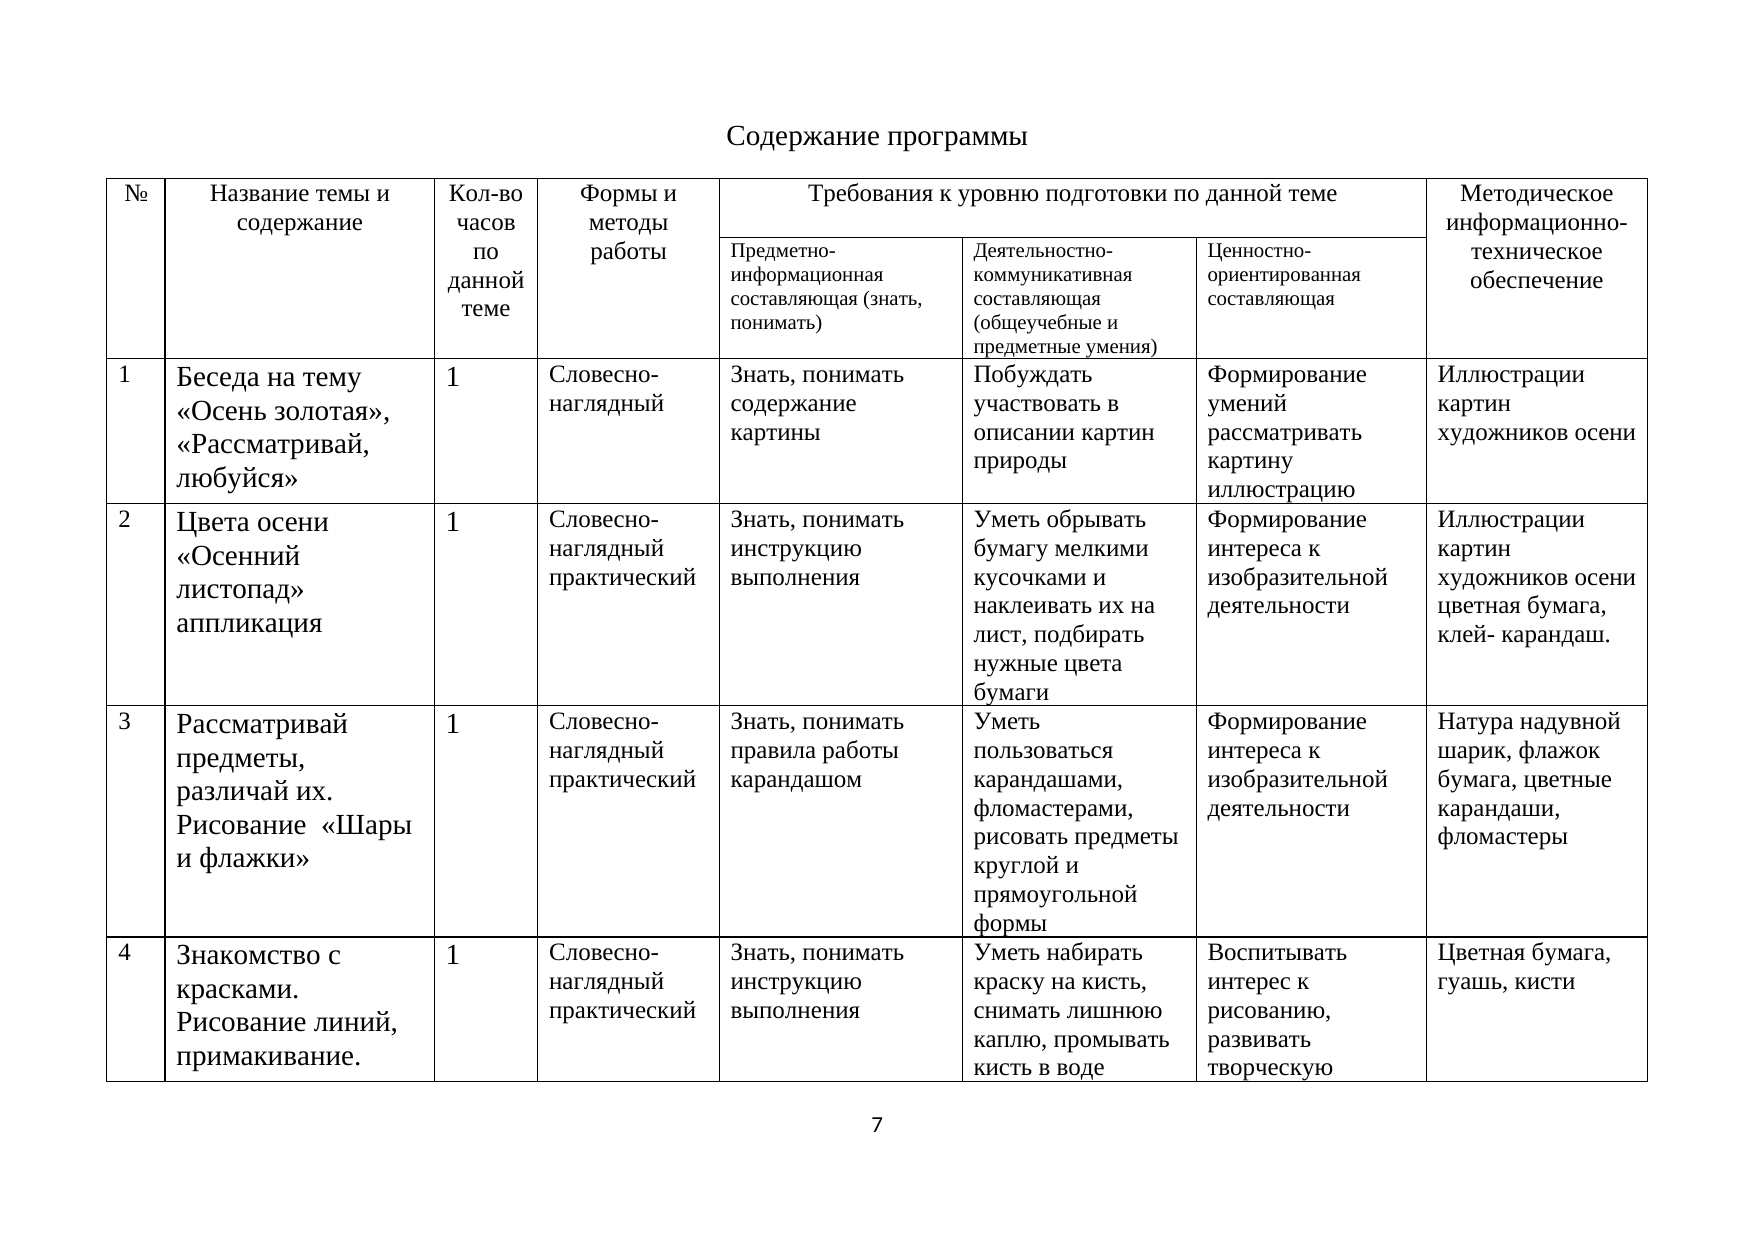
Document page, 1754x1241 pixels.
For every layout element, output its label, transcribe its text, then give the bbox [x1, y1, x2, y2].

table_cell Цвета осени «Осенний листопад» аппликация [166, 504, 434, 705]
table_header № [107, 179, 164, 358]
table_cell Натура надувной шарик, флажок бумага, цветные карандаши, фломастеры [1427, 706, 1647, 936]
table_cell Словесно-наглядный практический [538, 504, 719, 705]
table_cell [1197, 938, 1426, 1081]
table_cell Иллюстрации картин художников осени [1427, 359, 1647, 503]
table_cell 1 [107, 359, 164, 503]
table_cell 4 [107, 938, 164, 1081]
table_cell Знать, понимать содержание картины [720, 359, 962, 503]
table_cell Формирование интереса к изобразительной деятельности [1197, 504, 1426, 705]
table_cell 2 [107, 504, 164, 705]
table_cell Формирование умений рассматривать картину иллюстрацию [1197, 359, 1426, 503]
table_cell Беседа на тему «Осень золотая», «Рассматривай, любуйся» [166, 359, 434, 503]
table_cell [538, 938, 719, 1081]
table_cell 1 [435, 504, 537, 705]
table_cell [1427, 938, 1647, 1081]
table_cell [720, 938, 962, 1081]
table_cell Словесно-наглядный практический [538, 706, 719, 936]
table_cell Предметно-информационная составляющая (знать, понимать) [720, 238, 962, 358]
table_cell 1 [435, 706, 537, 936]
table_cell Иллюстрации картин художников осени цветная бумага, клей- карандаш. [1427, 504, 1647, 705]
table_cell 1 [435, 359, 537, 503]
table_cell 1 [435, 938, 537, 1081]
table_cell Уметь обрывать бумагу мелкими кусочками и наклеивать их на лист, подбирать нужные цвета бумаги [963, 504, 1196, 705]
table_cell Формирование интереса к изобразительной деятельности [1197, 706, 1426, 936]
table_cell Словесно-наглядный [538, 359, 719, 503]
table_cell 3 [107, 706, 164, 936]
table_cell Знать, понимать правила работы карандашом [720, 706, 962, 936]
table_cell Знать, понимать инструкцию выполнения [720, 504, 962, 705]
table_cell Рассматривай предметы, различай их. Рисование «Шары и флажки» [166, 706, 434, 936]
table_header Требования к уровню подготовки по данной теме [720, 179, 1426, 237]
table_header Формы и методы работы [538, 179, 719, 358]
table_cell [166, 938, 434, 1081]
table_cell Побуждать участвовать в описании картин природы [963, 359, 1196, 503]
table_header Кол-во часов по данной теме [435, 179, 537, 358]
table_cell Уметь пользоваться карандашами, фломастерами, рисовать предметы круглой и прямоугольной формы [963, 706, 1196, 936]
table_cell Деятельностно-коммуникативная составляющая (общеучебные и предметные умения) [963, 238, 1196, 358]
text Содержание программы [118, 118, 1636, 152]
table_cell Ценностно-ориентированная составляющая [1197, 238, 1426, 358]
table_header Название темы и содержание [166, 179, 434, 358]
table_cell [963, 938, 1196, 1081]
table_header Методическое информационно-техническое обеспечение [1427, 179, 1647, 358]
